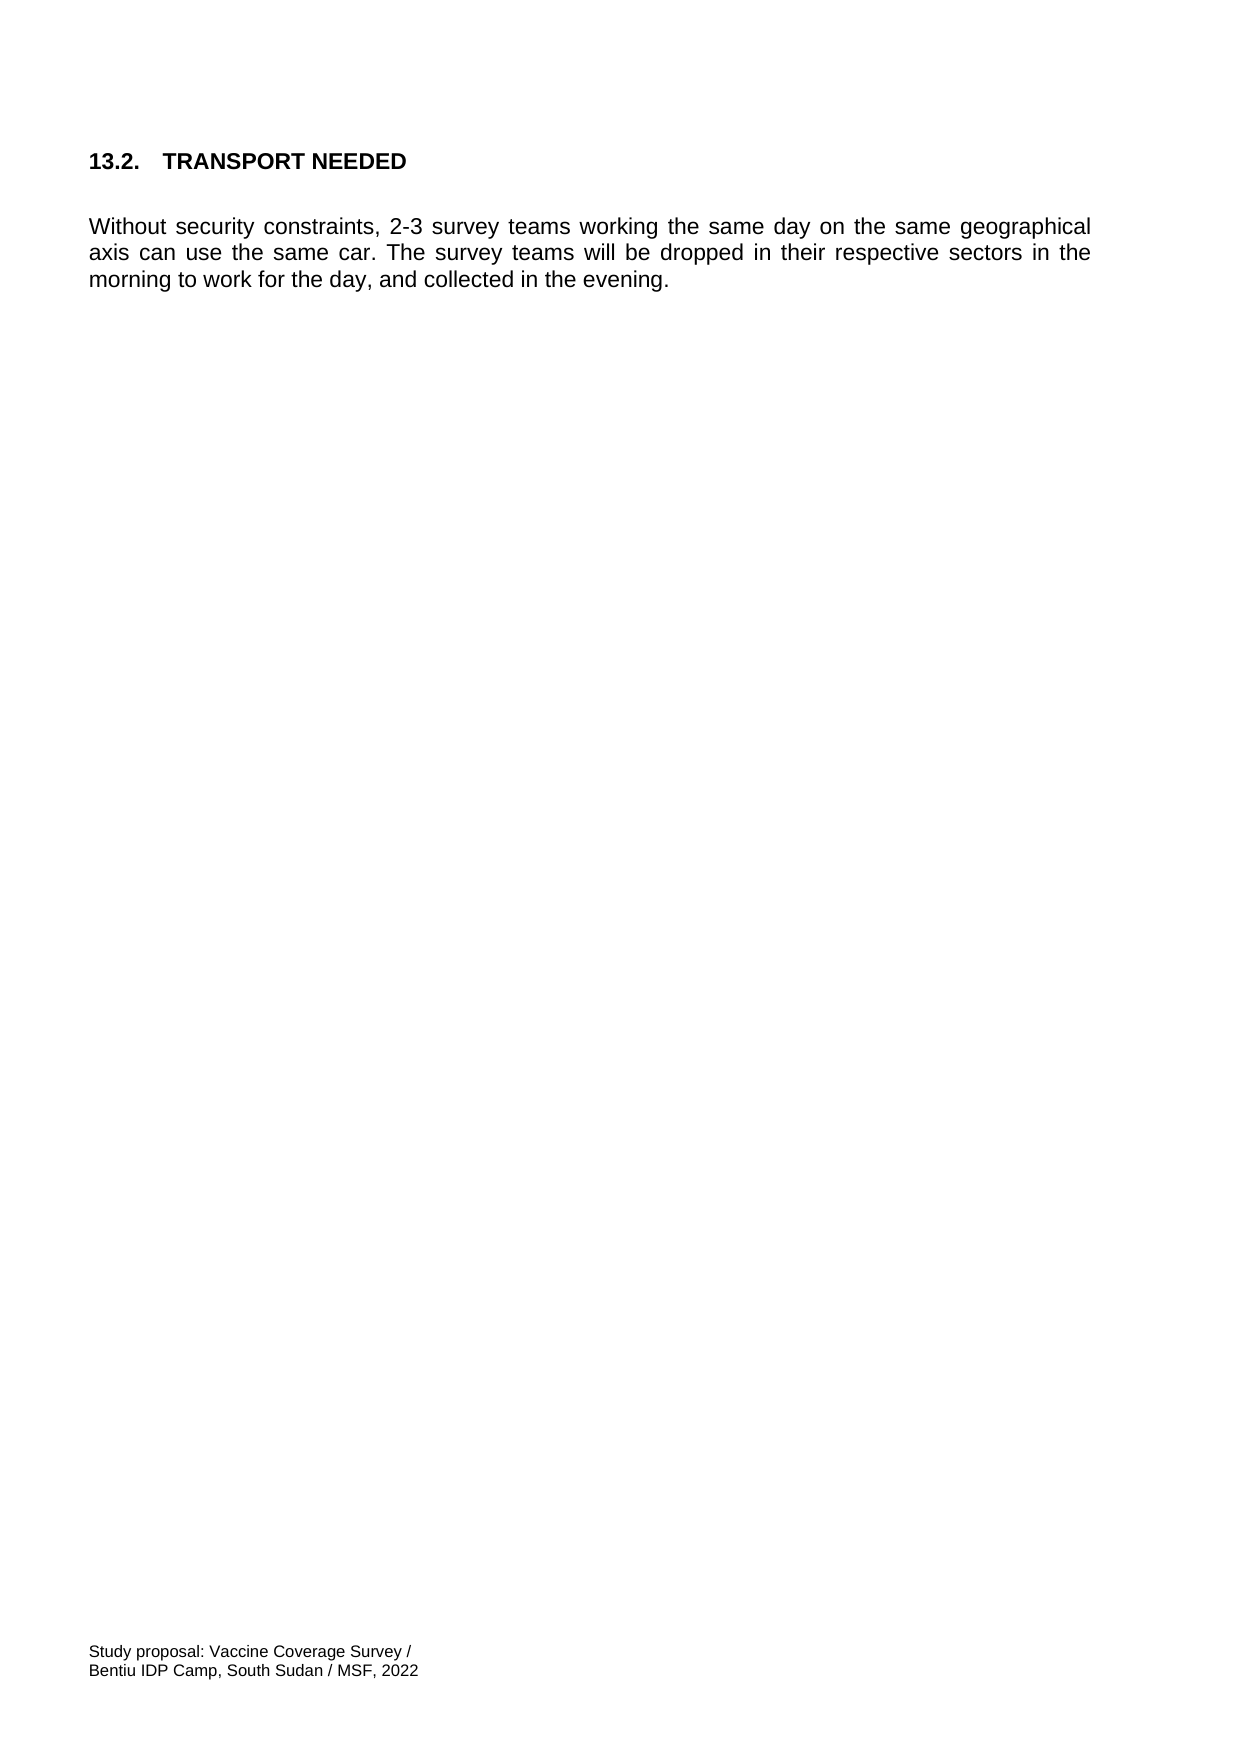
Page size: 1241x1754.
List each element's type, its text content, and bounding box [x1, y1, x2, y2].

subtitle Transport needed [89, 148, 1092, 174]
text Without security constraints, 2-3 survey teams working the same day on the same geographical axis can use the same car. The survey teams will be dropped in their respective sectors in the morning to work for the day, and collected in the evening. [89, 213, 1092, 292]
